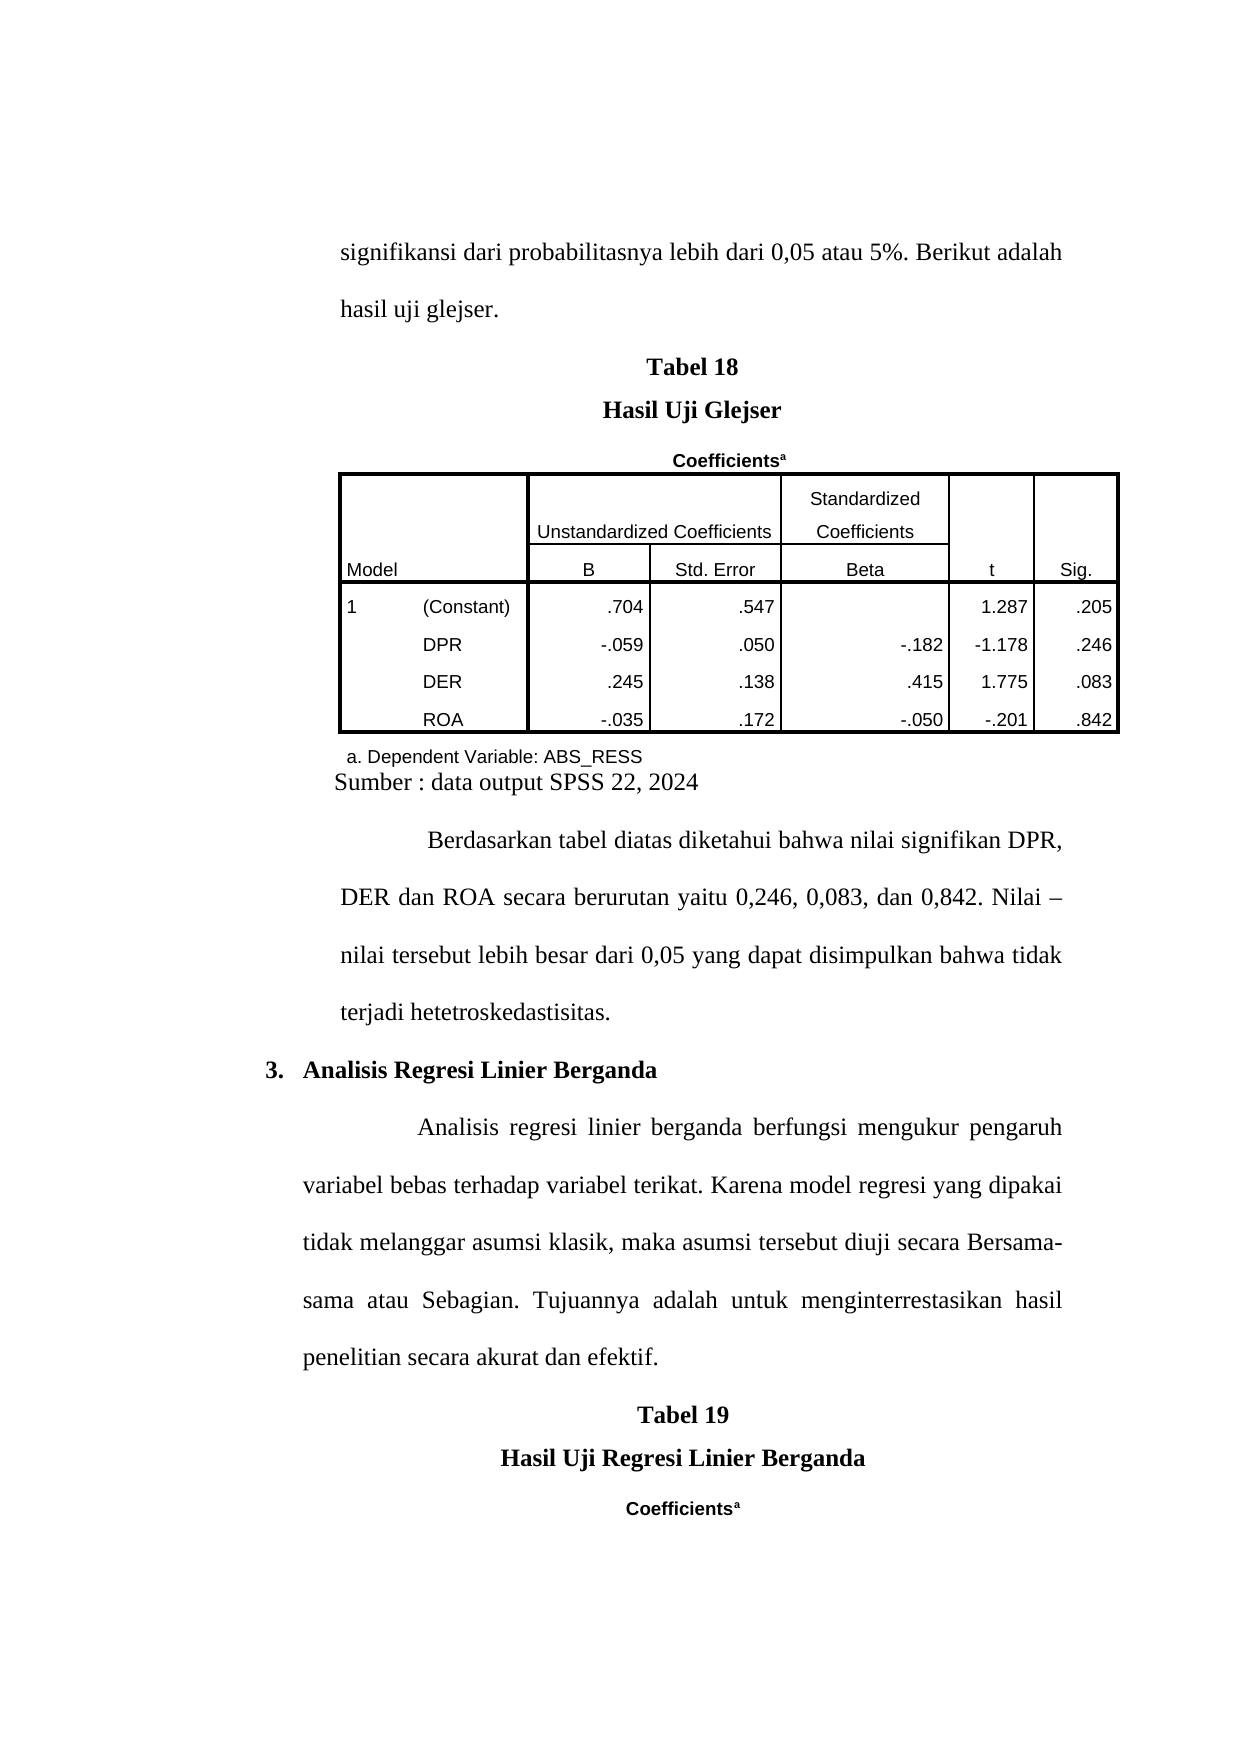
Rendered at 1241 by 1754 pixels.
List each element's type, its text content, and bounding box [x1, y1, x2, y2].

table_cell .246 [1035, 618, 1116, 655]
table_cell .704 [530, 584, 649, 617]
table_cell .050 [651, 618, 780, 655]
table_cell (Constant) [416, 584, 526, 617]
list Hasil Uji Regresi Linier Berganda [303, 1443, 1063, 1472]
list Analisis regresi linier berganda berfungsi mengukur pengaruh variabel bebas terhadap variabel terikat. Karena model regresi yang dipakai tidak melanggar asumsi klasik, maka asumsi tersebut diuji secara Bersama-sama atau Sebagian. Tujuannya adalah untuk menginterrestasikan hasil penelitian secara akurat dan efektif. [303, 1112, 1063, 1371]
table_cell 1 [342, 584, 416, 730]
list Analisis Regresi Linier Berganda [265, 1055, 1063, 1084]
table_cell Unstandardized Coefficients [530, 476, 780, 542]
table_cell .172 [651, 693, 780, 730]
table_cell DER [416, 655, 526, 692]
table_cell Sig. [1035, 476, 1116, 580]
text Sumber : data output SPSS 22, 2024 [153, 767, 1063, 796]
list Tabel 19 [303, 1400, 1063, 1429]
table_cell -.182 [782, 618, 948, 655]
table_header Coefficientsa [340, 438, 1118, 472]
table_cell DPR [416, 618, 526, 655]
table_cell a. Dependent Variable: ABS_RESS [340, 734, 1118, 767]
table_cell Model [342, 476, 526, 580]
table_cell -.050 [782, 693, 948, 730]
table_cell B [530, 545, 649, 580]
table_cell Standardized Coefficients [782, 476, 948, 542]
table_cell t [950, 476, 1033, 580]
table_cell .205 [1035, 584, 1116, 617]
table_cell -.035 [530, 693, 649, 730]
table_cell 1.775 [950, 655, 1033, 692]
table_cell .842 [1035, 693, 1116, 730]
text Tabel 18 [321, 352, 1063, 381]
table_cell -.201 [950, 693, 1033, 730]
table_cell .415 [782, 655, 948, 692]
table_cell 1.287 [950, 584, 1033, 617]
table_cell -.059 [530, 618, 649, 655]
table_header Coefficientsa [303, 1486, 1240, 1519]
text Hasil Uji Glejser [321, 395, 1063, 424]
table_cell .083 [1035, 655, 1116, 692]
table_cell .547 [651, 584, 780, 617]
table_cell Std. Error [651, 545, 780, 580]
table_cell Beta [782, 545, 948, 580]
table_cell .138 [651, 655, 780, 692]
table_cell .245 [530, 655, 649, 692]
table_cell [782, 584, 948, 617]
table_cell -1.178 [950, 618, 1033, 655]
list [340, 237, 1063, 323]
table_cell ROA [416, 693, 526, 730]
text Berdasarkan tabel diatas diketahui bahwa nilai signifikan DPR, DER dan ROA secara berurutan yaitu 0,246, 0,083, dan 0,842. Nilai – nilai tersebut lebih besar dari 0,05 yang dapat disimpulkan bahwa tidak terjadi hetetroskedastisitas. [340, 825, 1063, 1026]
